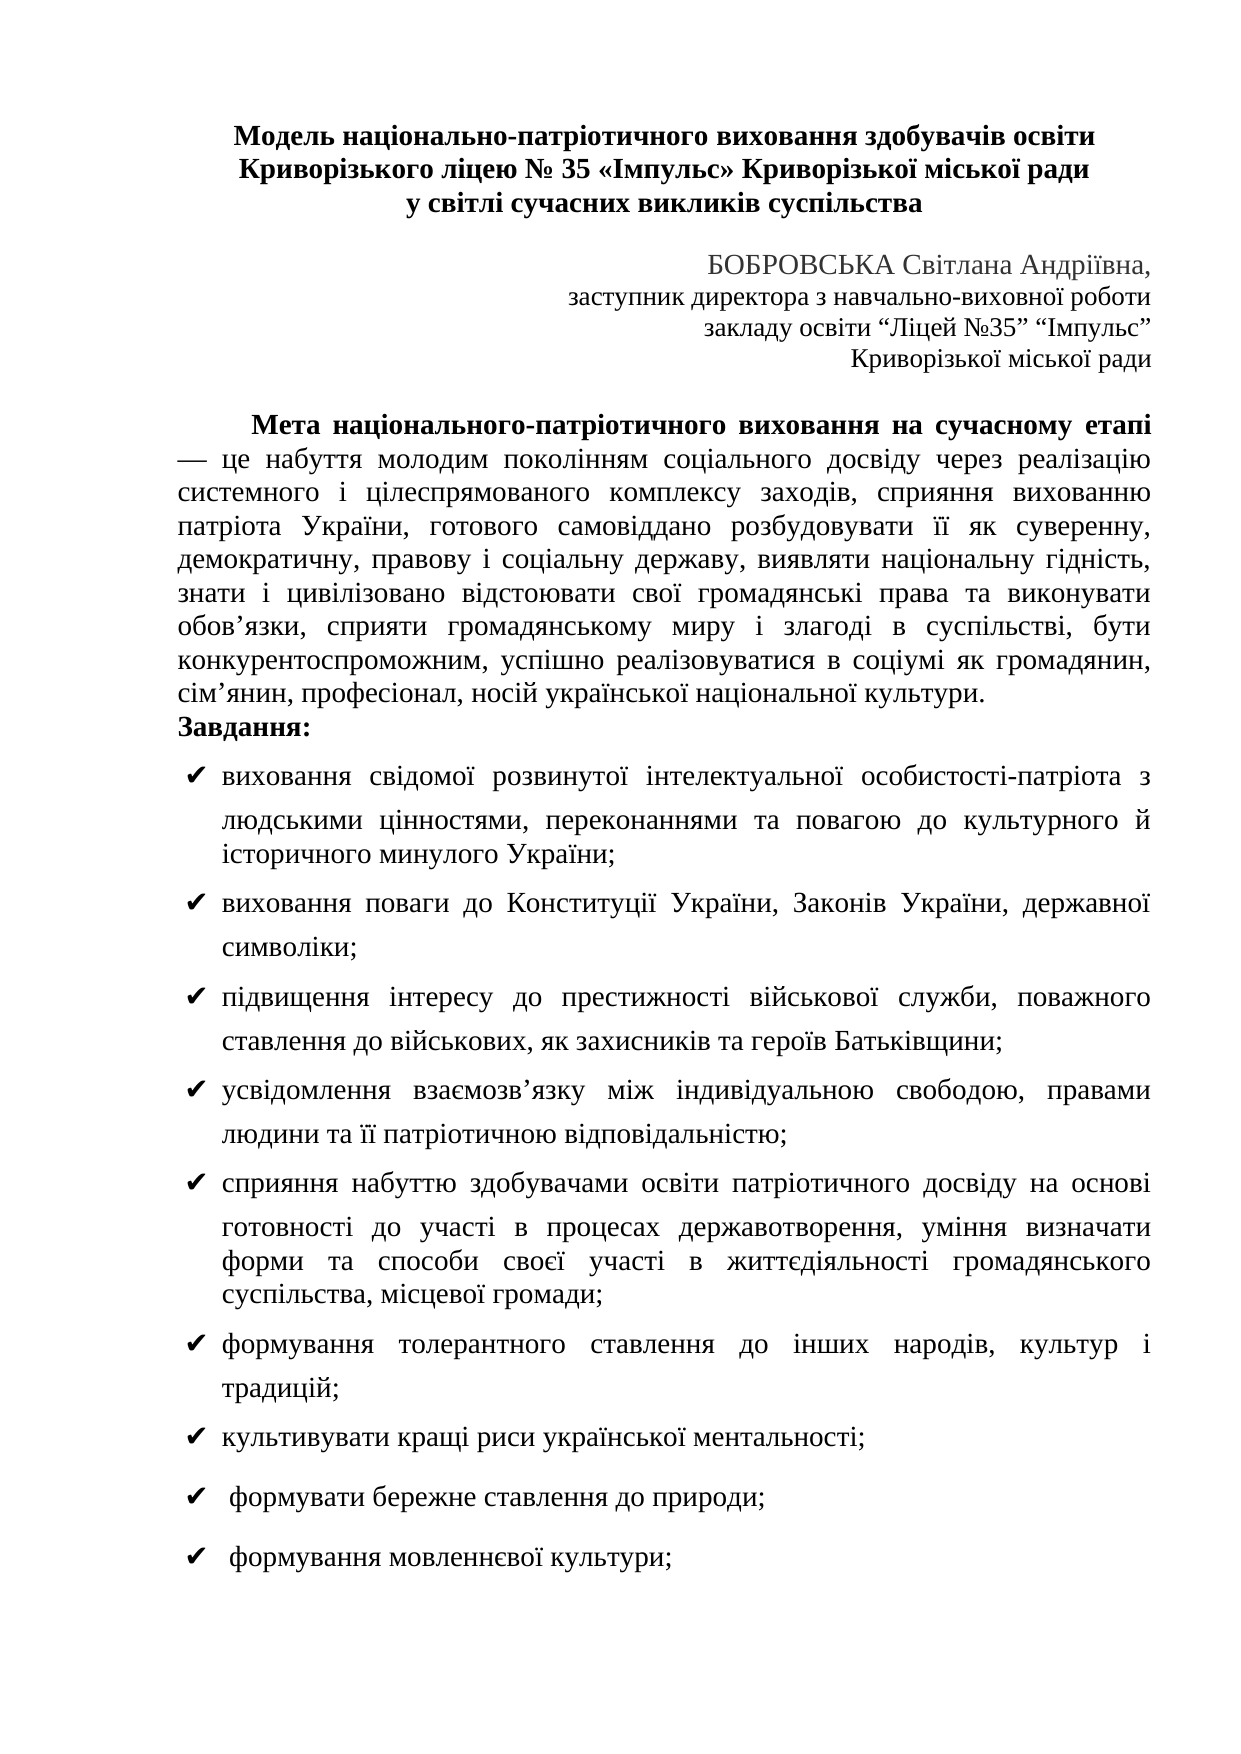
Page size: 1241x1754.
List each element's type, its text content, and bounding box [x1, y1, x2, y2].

list формування мовленнєвої культури; [184, 1523, 1152, 1583]
list сприяння набуттю здобувачами освіти патріотичного досвіду на основі готовності до участі в процесах державотворення, уміння визначати форми та способи своєї участі в життєдіяльності громадянського суспільства, місцевої громади; [184, 1149, 1152, 1310]
text закладу освіти “Ліцей №35” “Імпульс” [177, 311, 1152, 343]
text Завдання: [177, 709, 1152, 743]
list виховання поваги до Конституції України, Законів України, державної символіки; [184, 869, 1152, 963]
list виховання свідомої розвинутої інтелектуальної особистості-патріота з людськими цінностями, переконаннями та повагою до культурного й історичного минулого України; [184, 743, 1152, 869]
list формувати бережне ставлення до природи; [184, 1463, 1152, 1523]
text у світлі сучасних викликів суспільства [177, 185, 1152, 219]
text заступник директора з навчально-виховної роботи [177, 280, 1152, 311]
list культивувати кращі риси української ментальності; [184, 1403, 1152, 1463]
list формування толерантного ставлення до інших народів, культур і традицій; [184, 1310, 1152, 1403]
list підвищення інтересу до престижності військової служби, поважного ставлення до військових, як захисників та героїв Батьківщини; [184, 963, 1152, 1056]
text Мета національного-патріотичного виховання на сучасному етапі — це набуття молодим поколінням соціального досвіду через реалізацію системного і цілеспрямованого комплексу заходів, сприяння вихованню патріота України, готового самовіддано розбудовувати її як суверенну, демократичну, правову і соціальну державу, виявляти національну гідність, знати і цивілізовано відстоювати свої громадянські права та виконувати обов’язки, сприяти громадянському миру і злагоді в суспільстві, бути конкурентоспроможним, успішно реалізовуватися в соціумі як громадянин, сім’янин, професіонал, носій української національної культури. [177, 407, 1152, 709]
text Криворізького ліцею № 35 «Імпульс» Криворізької міської ради [177, 152, 1152, 185]
text Модель національно-патріотичного виховання здобувачів освіти [177, 118, 1152, 152]
text Криворізької міської ради [177, 343, 1152, 374]
list усвідомлення взаємозв’язку між індивідуальною свободою, правами людини та її патріотичною відповідальністю; [184, 1056, 1152, 1149]
text БОБРОВСЬКА Світлана Андріївна, [177, 247, 1152, 280]
